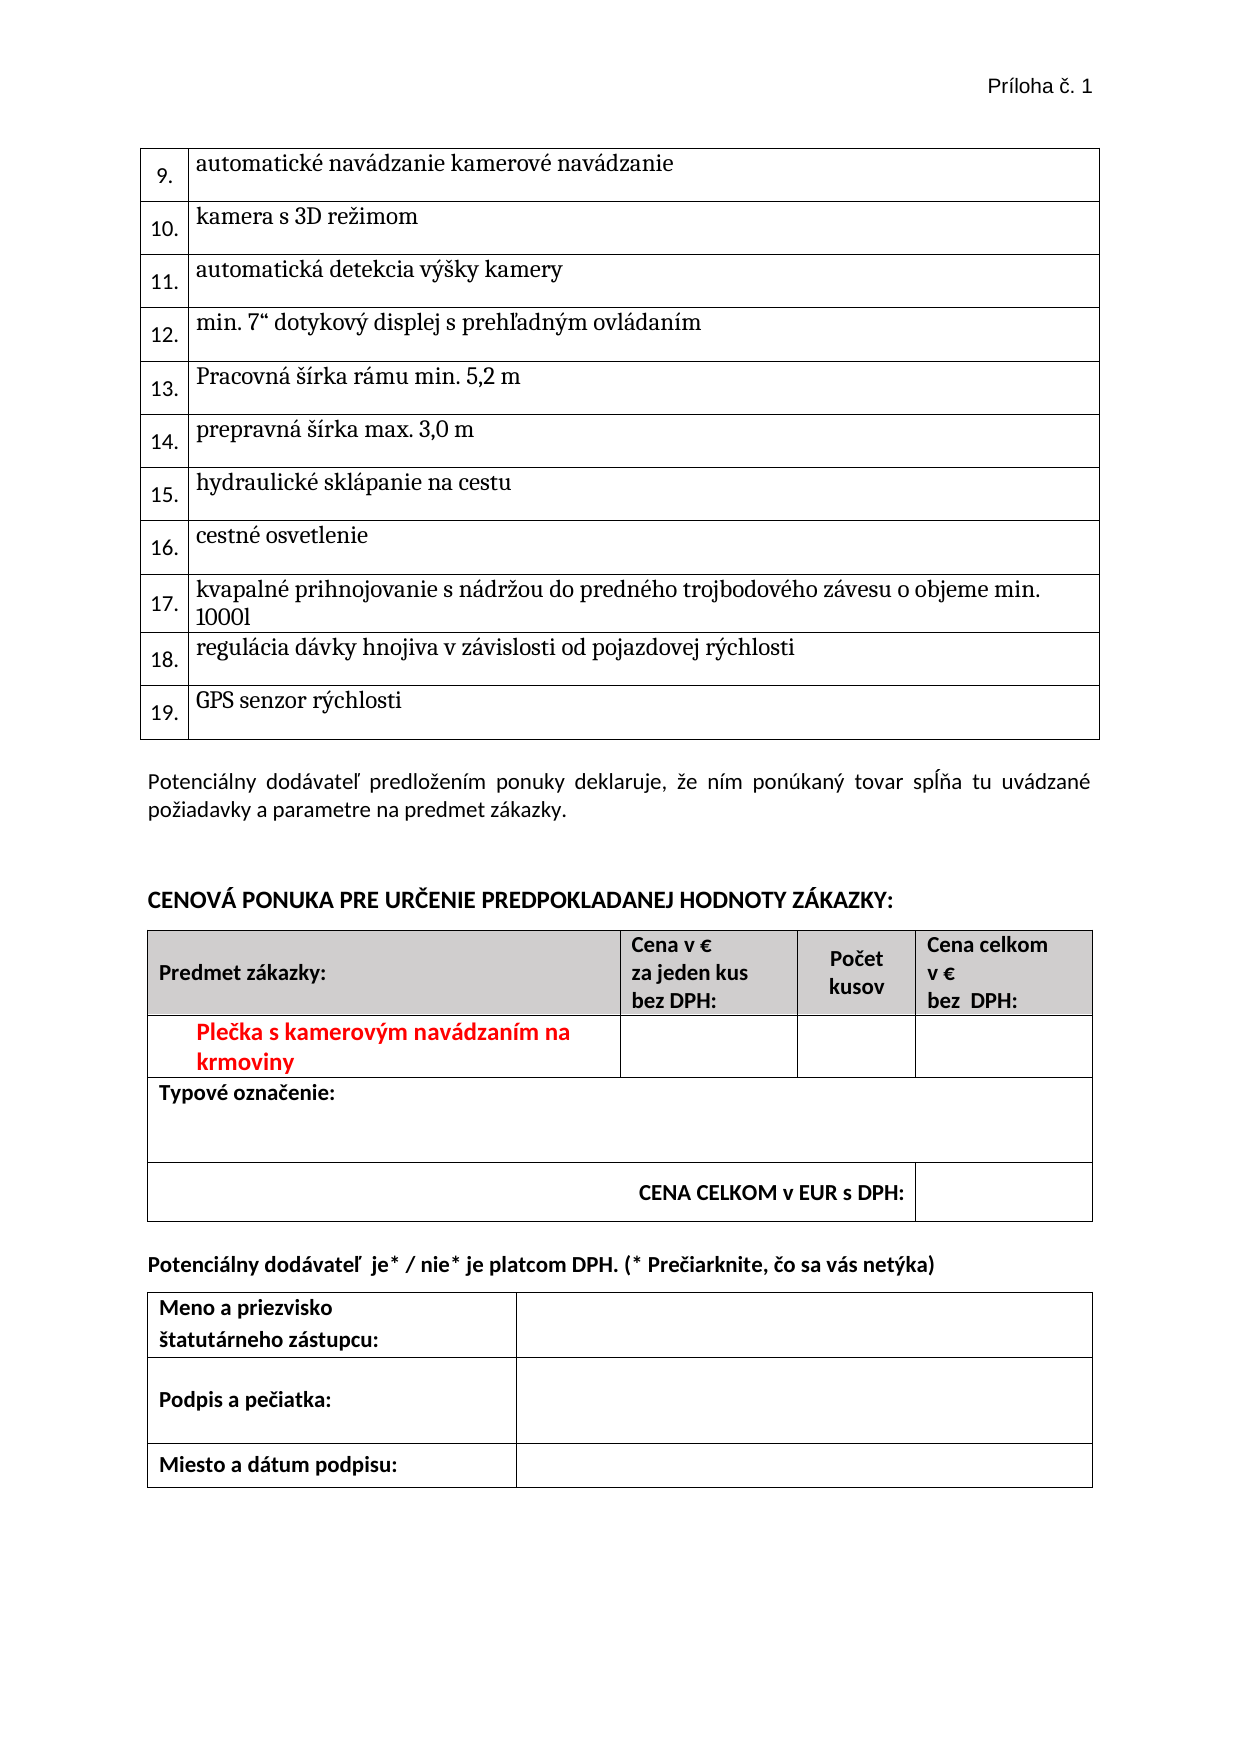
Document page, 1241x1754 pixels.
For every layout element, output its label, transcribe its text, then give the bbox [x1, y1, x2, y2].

table_header Cena v € za jeden kus bez DPH: [621, 931, 797, 1014]
text Potenciálny dodávateľ je* / nie* je platcom DPH. (* Prečiarknite, čo sa vás netýka) [148, 1250, 1093, 1278]
table_cell Typové označenie: [148, 1078, 1092, 1162]
table_cell 19. [141, 686, 188, 738]
table_cell [916, 1016, 1092, 1077]
table_cell Pracovná šírka rámu min. 5,2 m [189, 362, 1099, 414]
table_cell automatická detekcia výšky kamery [189, 255, 1099, 307]
table_header Cena celkom v € bez DPH: [916, 931, 1092, 1014]
table_cell [621, 1016, 797, 1077]
table_cell Miesto a dátum podpisu: [148, 1444, 516, 1487]
table_cell 15. [141, 468, 188, 520]
table_cell [517, 1444, 1092, 1487]
table_cell kvapalné prihnojovanie s nádržou do predného trojbodového závesu o objeme min. 1000l [189, 575, 1099, 632]
table_cell min. 7“ dotykový displej s prehľadným ovládaním [189, 308, 1099, 361]
table_cell kamera s 3D režimom [189, 202, 1099, 254]
table_cell GPS senzor rýchlosti [189, 686, 1099, 738]
table_header Meno a priezvisko štatutárneho zástupcu: [148, 1293, 516, 1357]
table_cell Podpis a pečiatka: [148, 1358, 516, 1443]
table_cell 16. [141, 521, 188, 573]
table_cell 10. [141, 202, 188, 254]
table_cell automatické navádzanie kamerové navádzanie [189, 149, 1099, 201]
table_cell cestné osvetlenie [189, 521, 1099, 573]
table_cell 11. [141, 255, 188, 307]
table_cell 9. [141, 149, 188, 201]
table_header Predmet zákazky: [148, 931, 620, 1014]
text Potenciálny dodávateľ predložením ponuky deklaruje, že ním ponúkaný tovar spĺňa tu uvádzané požiadavky a parametre na predmet zákazky. [148, 767, 1093, 823]
text Cenová ponuka pre určenie Predpokladanej hodnoty zákazky: [148, 884, 1093, 914]
table_cell Plečka s kamerovým navádzaním na krmoviny [148, 1016, 620, 1077]
table_header Počet kusov [798, 931, 915, 1014]
table_cell CENA CELKOM v EUR s DPH: [148, 1163, 915, 1221]
table_cell [517, 1358, 1092, 1443]
table_cell 14. [141, 415, 188, 467]
table_cell 13. [141, 362, 188, 414]
table_cell [798, 1016, 915, 1077]
table_header [517, 1293, 1092, 1357]
table_cell hydraulické sklápanie na cestu [189, 468, 1099, 520]
table_cell 12. [141, 308, 188, 361]
table_cell 17. [141, 575, 188, 632]
table_cell 18. [141, 633, 188, 685]
table_cell regulácia dávky hnojiva v závislosti od pojazdovej rýchlosti [189, 633, 1099, 685]
table_cell prepravná šírka max. 3,0 m [189, 415, 1099, 467]
table_cell [916, 1163, 1092, 1221]
